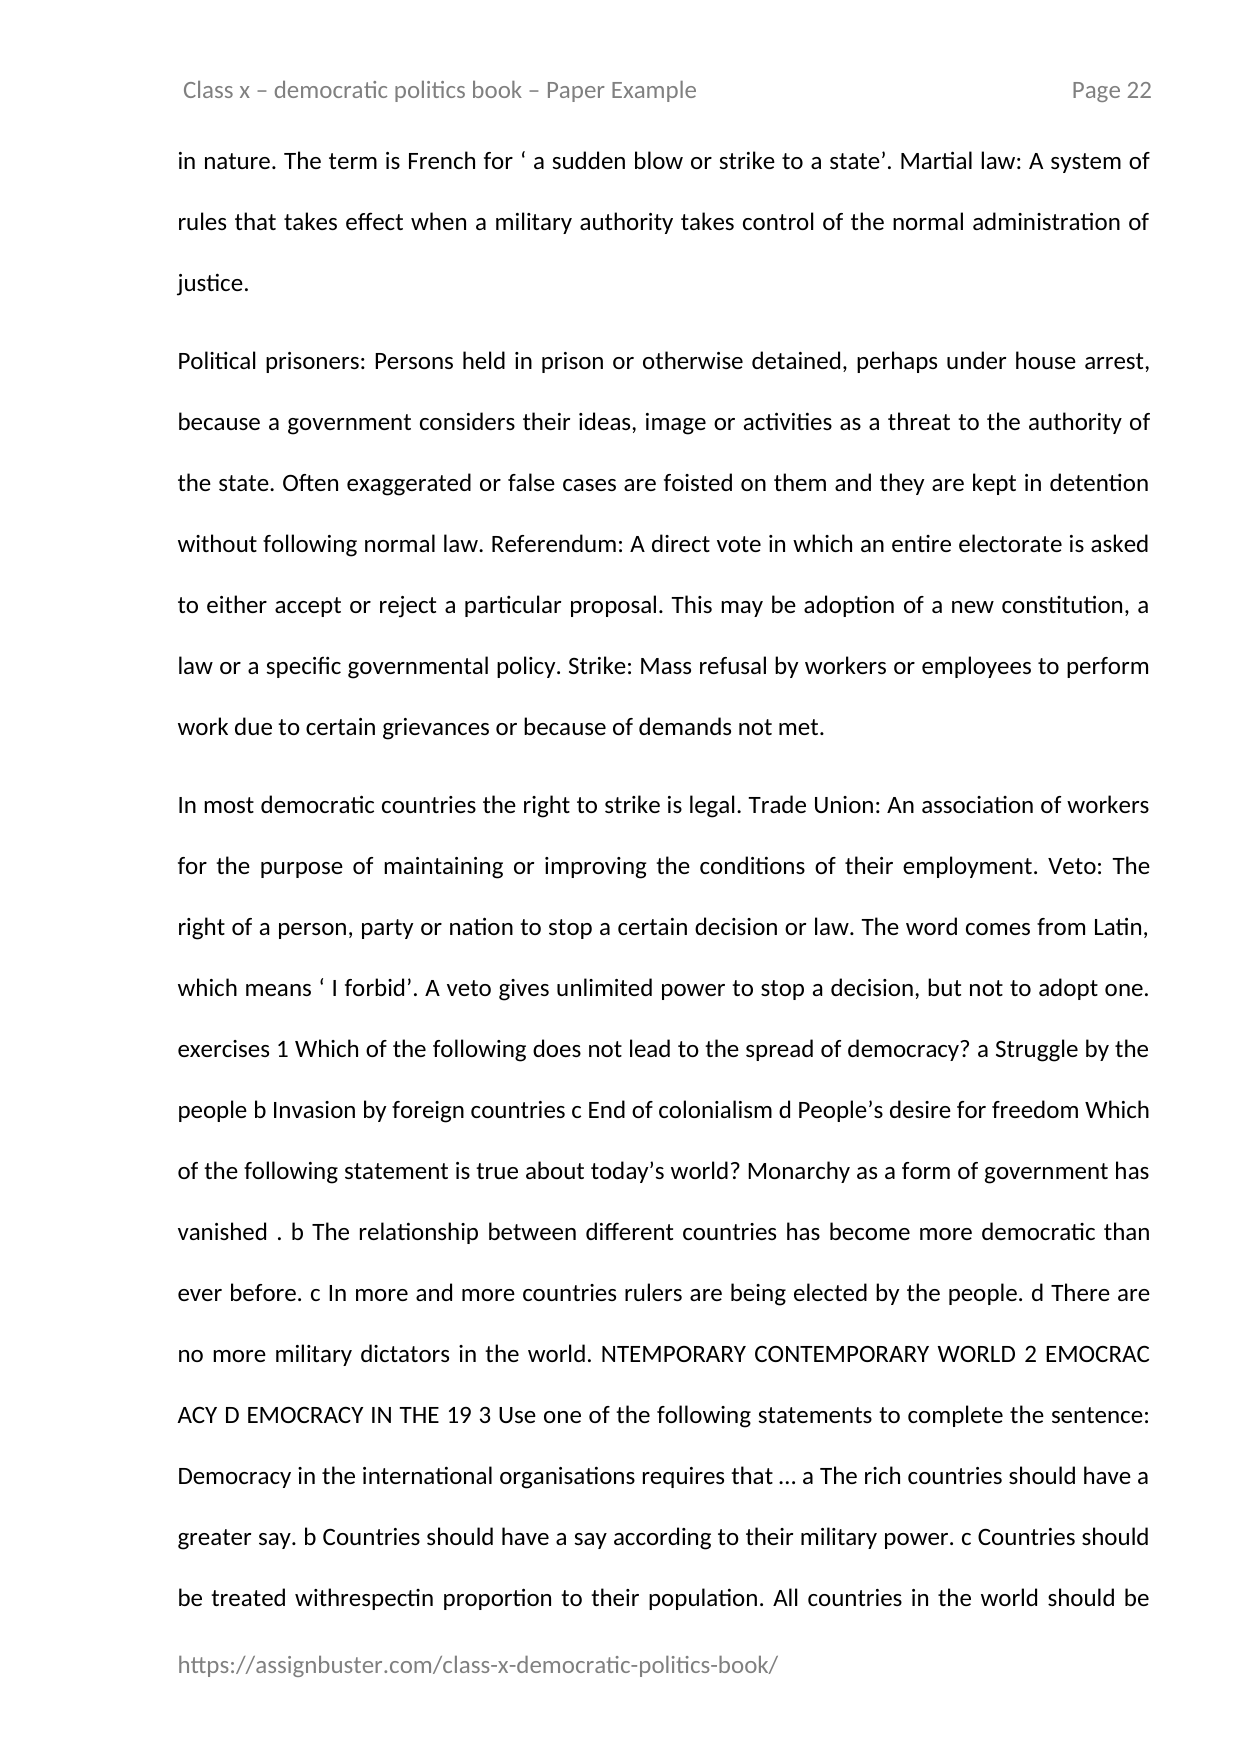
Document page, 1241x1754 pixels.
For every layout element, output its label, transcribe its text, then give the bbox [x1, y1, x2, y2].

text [177, 789, 1152, 1613]
text Political prisoners: Persons held in prison or otherwise detained, perhaps under house arrest, because a government considers their ideas, image or activities as a threat to the authority of the state. Often exaggerated or false cases are foisted on them and they are kept in detention without following normal law. Referendum: A direct vote in which an entire electorate is asked to either accept or reject a particular proposal. This may be adoption of a new constitution, a law or a specific governmental policy. Strike: Mass refusal by workers or employees to perform work due to certain grievances or because of demands not met. [177, 345, 1152, 742]
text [177, 145, 1152, 298]
